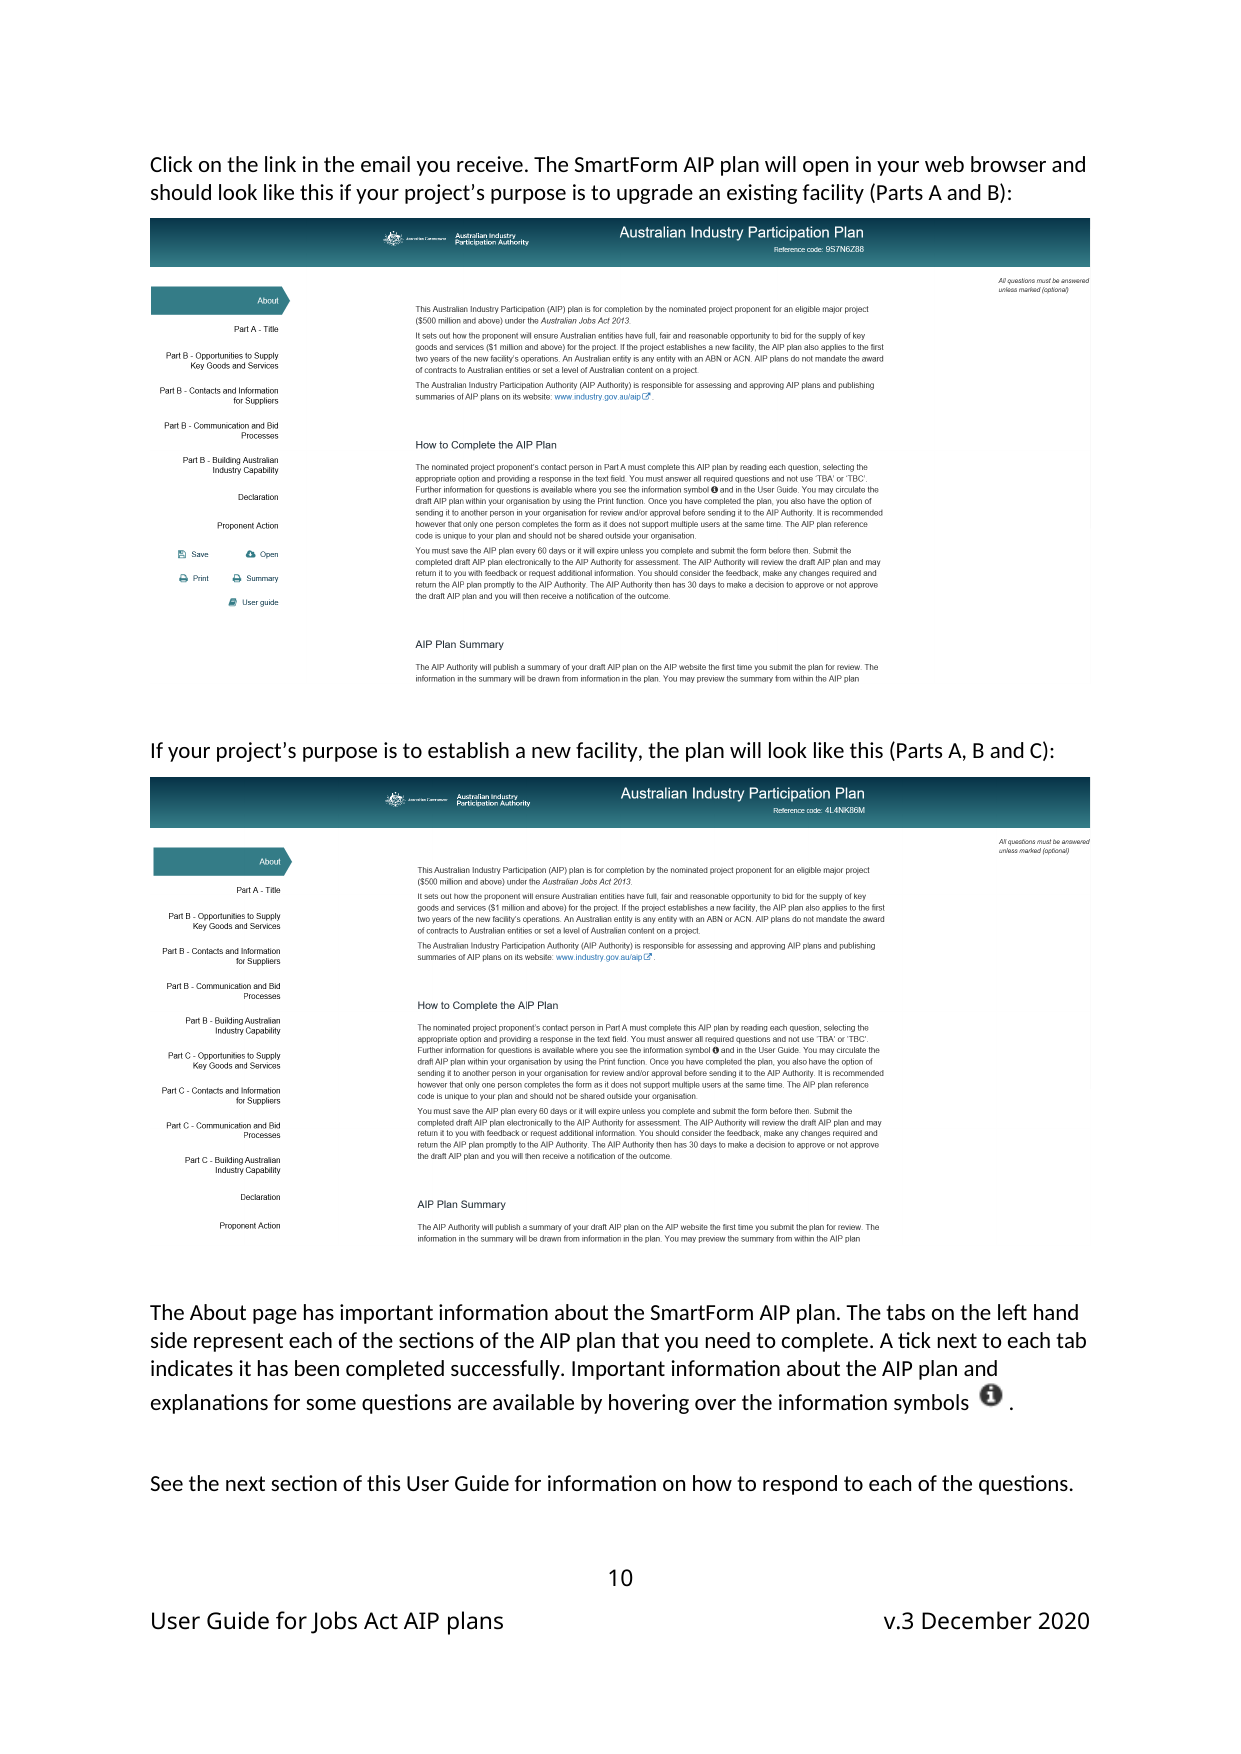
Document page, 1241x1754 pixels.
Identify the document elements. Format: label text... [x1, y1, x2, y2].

text If your project’s purpose is to establish a new facility, the plan will look like this (Parts A, B and C): [150, 737, 1090, 765]
picture [975, 1382, 1009, 1411]
picture [150, 777, 1091, 1246]
text See the next section of this User Guide for information on how to respond to each of the questions. [150, 1469, 1090, 1497]
text Click on the link in the email you receive. The SmartForm AIP plan will open in your web browser and should look like this if your project’s purpose is to upgrade an existing facility (Parts A and B): [150, 150, 1090, 206]
picture [150, 218, 1091, 684]
text The About page has important information about the SmartForm AIP plan. The tabs on the left hand side represent each of the sections of the AIP plan that you need to complete. A tick next to each tab indicates it has been completed successfully. Important information about the AIP plan and explanations for some questions are available by hovering over the information symbols . [150, 1298, 1090, 1416]
